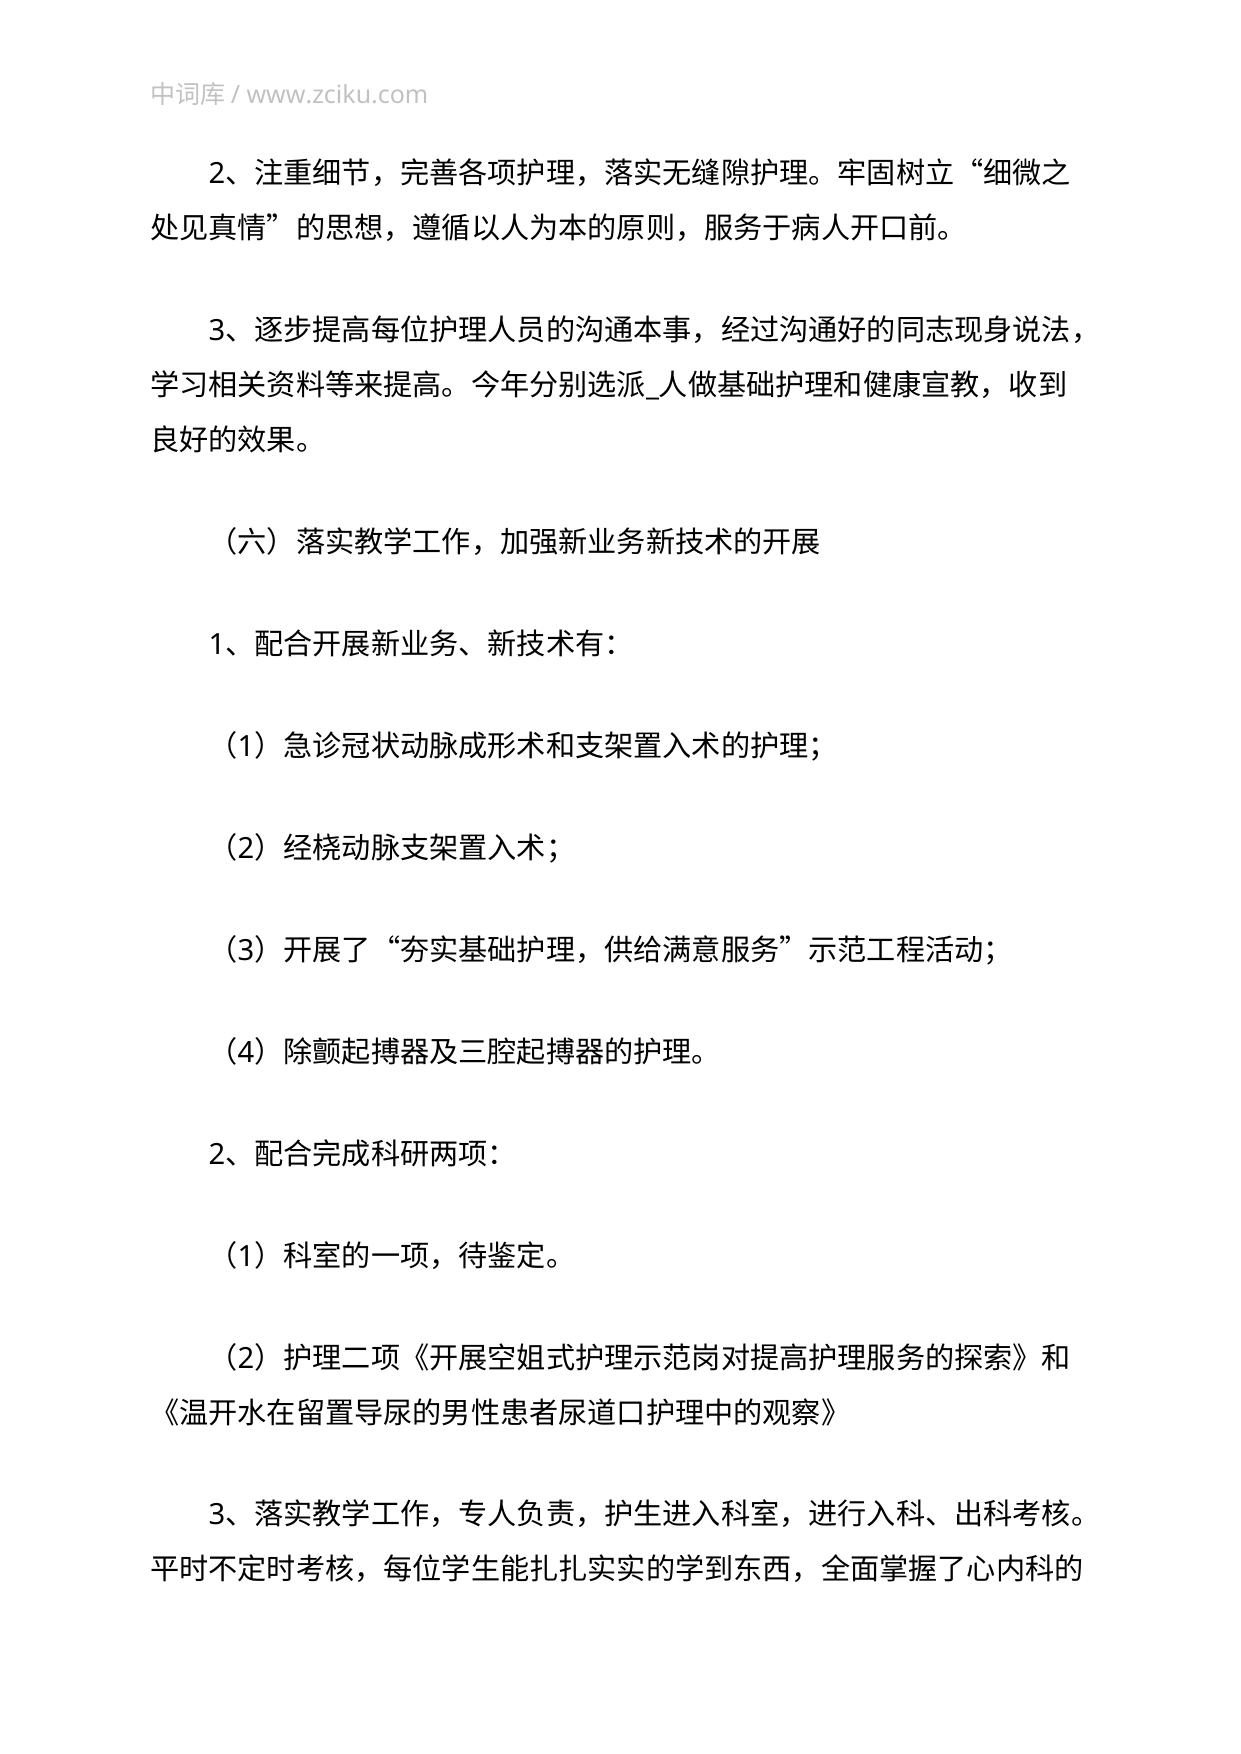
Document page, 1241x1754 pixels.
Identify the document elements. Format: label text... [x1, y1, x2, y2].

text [150, 1491, 1090, 1588]
text （1）急诊冠状动脉成形术和支架置入术的护理； [150, 722, 1090, 765]
text 3、逐步提高每位护理人员的沟通本事，经过沟通好的同志现身说法，学习相关资料等来提高。今年分别选派_人做基础护理和健康宣教，收到良好的效果。 [150, 307, 1090, 459]
text 2、配合完成科研两项： [150, 1130, 1090, 1173]
text （六）落实教学工作，加强新业务新技术的开展 [150, 518, 1090, 561]
text 1、配合开展新业务、新技术有： [150, 620, 1090, 663]
text （4）除颤起搏器及三腔起搏器的护理。 [150, 1028, 1090, 1071]
text （1）科室的一项，待鉴定。 [150, 1232, 1090, 1274]
text （2）经桡动脉支架置入术； [150, 824, 1090, 867]
text （3）开展了“夯实基础护理，供给满意服务”示范工程活动； [150, 926, 1090, 969]
text 2、注重细节，完善各项护理，落实无缝隙护理。牢固树立“细微之处见真情”的思想，遵循以人为本的原则，服务于病人开口前。 [150, 150, 1090, 247]
text （2）护理二项《开展空姐式护理示范岗对提高护理服务的探索》和《温开水在留置导尿的男性患者尿道口护理中的观察》 [150, 1334, 1090, 1431]
